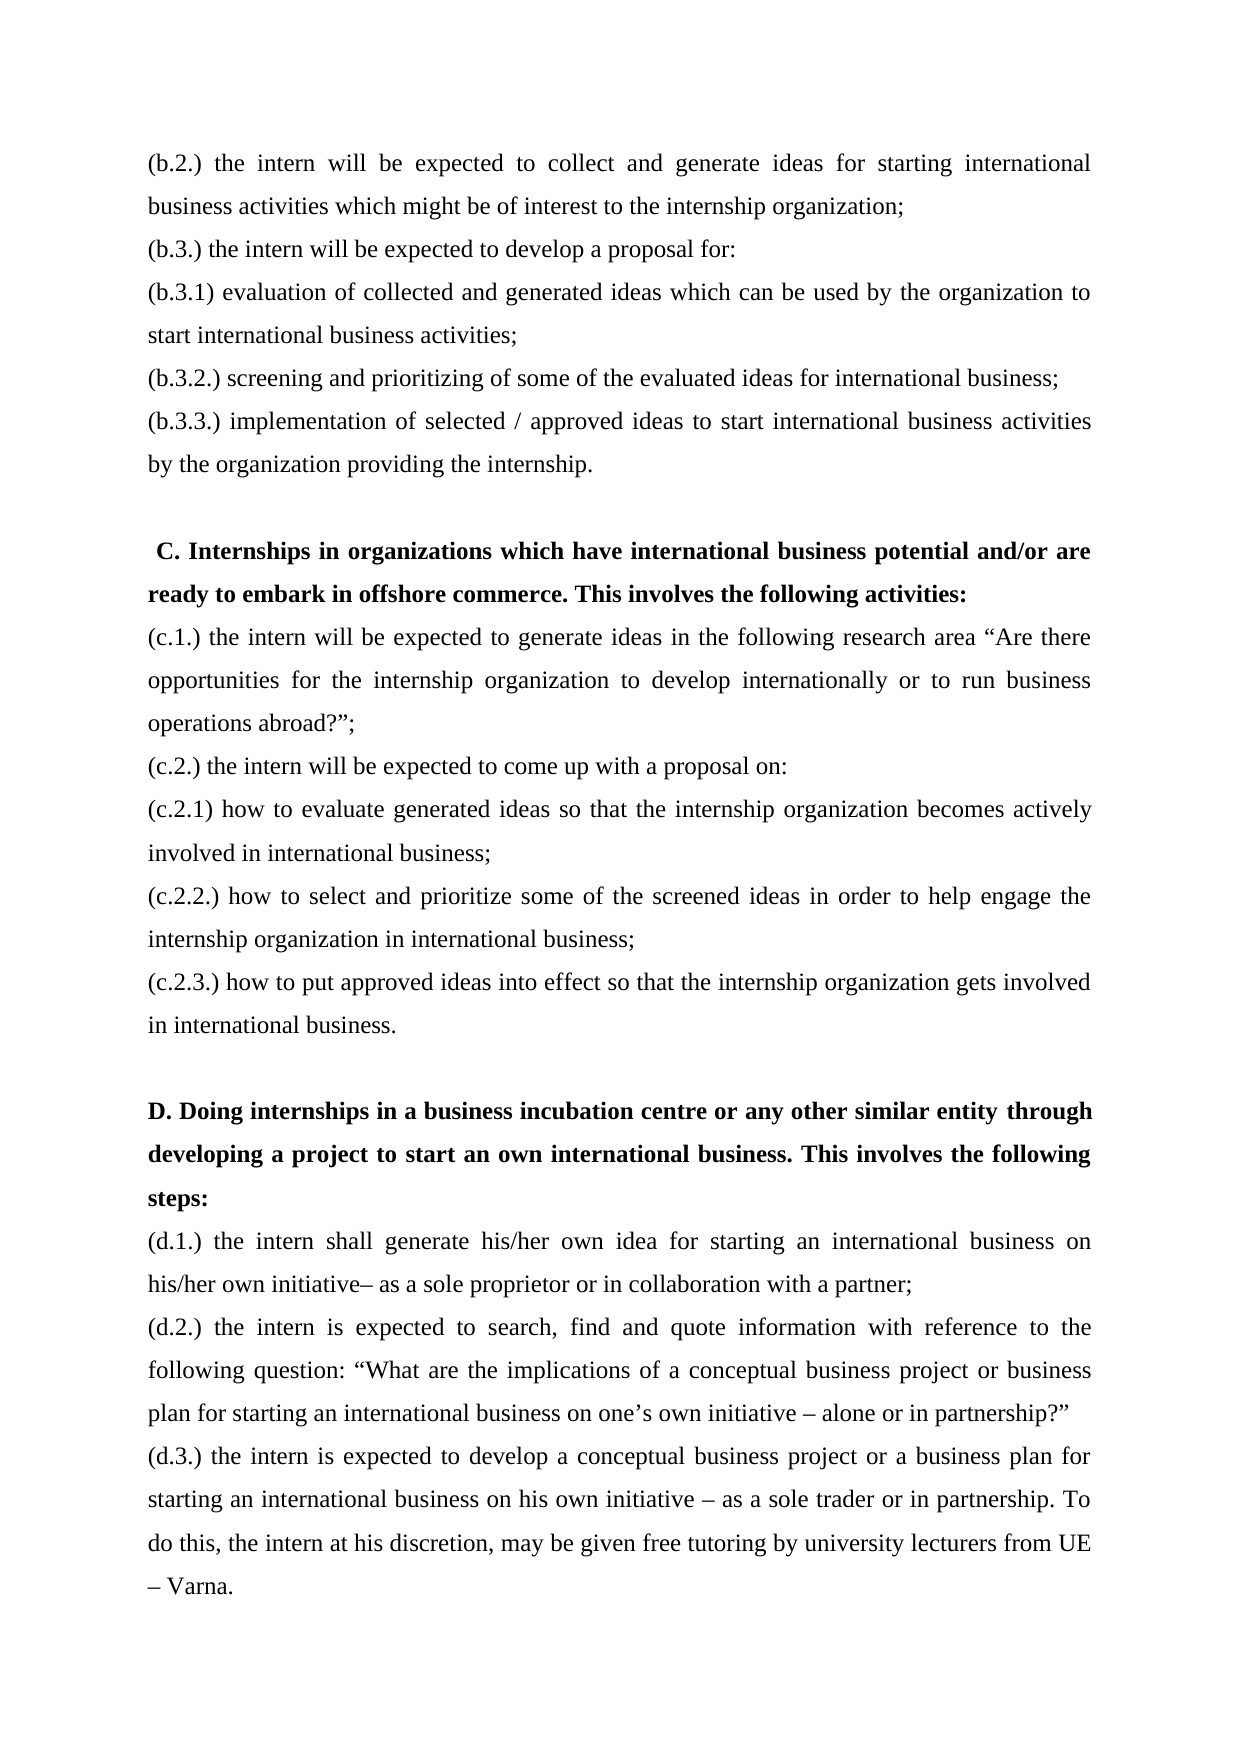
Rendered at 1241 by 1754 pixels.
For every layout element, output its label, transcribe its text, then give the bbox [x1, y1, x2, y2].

text (b.2.) the intern will be expected to collect and generate ideas for starting international business activities which might be of interest to the internship organization; [148, 148, 1093, 219]
text (c.2.1) how to evaluate generated ideas so that the internship organization becomes actively involved in international business; [148, 794, 1093, 866]
text D. Doing internships in a business incubation centre or any other similar entity through developing a project to start an own international business. This involves the following steps: [148, 1096, 1093, 1211]
text (b.3.3.) implementation of selected / approved ideas to start international business activities by the organization providing the internship. [148, 406, 1093, 478]
text (c.2.2.) how to select and prioritize some of the screened ideas in order to help engage the internship organization in international business; [148, 881, 1093, 953]
text (b.3.1) evaluation of collected and generated ideas which can be used by the organization to start international business activities; [148, 277, 1093, 349]
text C. Internships in organizations which have international business potential and/or are ready to embark in offshore commerce. This involves the following activities: [148, 536, 1093, 608]
text (b.3.) the intern will be expected to develop a proposal for: [148, 234, 1093, 263]
text (b.3.2.) screening and prioritizing of some of the evaluated ideas for international business; [148, 363, 1093, 392]
text (c.1.) the intern will be expected to generate ideas in the following research area “Are there opportunities for the internship organization to develop internationally or to run business operations abroad?”; [148, 622, 1093, 737]
text (c.2.) the intern will be expected to come up with a proposal on: [148, 751, 1093, 780]
text (c.2.3.) how to put approved ideas into effect so that the internship organization gets involved in international business. [148, 967, 1093, 1039]
text (d.1.) the intern shall generate his/her own idea for starting an international business on his/her own initiative– as a sole proprietor or in collaboration with a partner; [148, 1226, 1093, 1298]
text (d.3.) the intern is expected to develop a conceptual business project or a business plan for starting an international business on his own initiative – as a sole trader or in partnership. To do this, the intern at his discretion, may be given free tutoring by university lecturers from UE – Varna. [148, 1441, 1093, 1599]
text (d.2.) the intern is expected to search, find and quote information with reference to the following question: “What are the implications of a conceptual business project or business plan for starting an international business on one’s own initiative – alone or in partnership?” [148, 1312, 1093, 1427]
